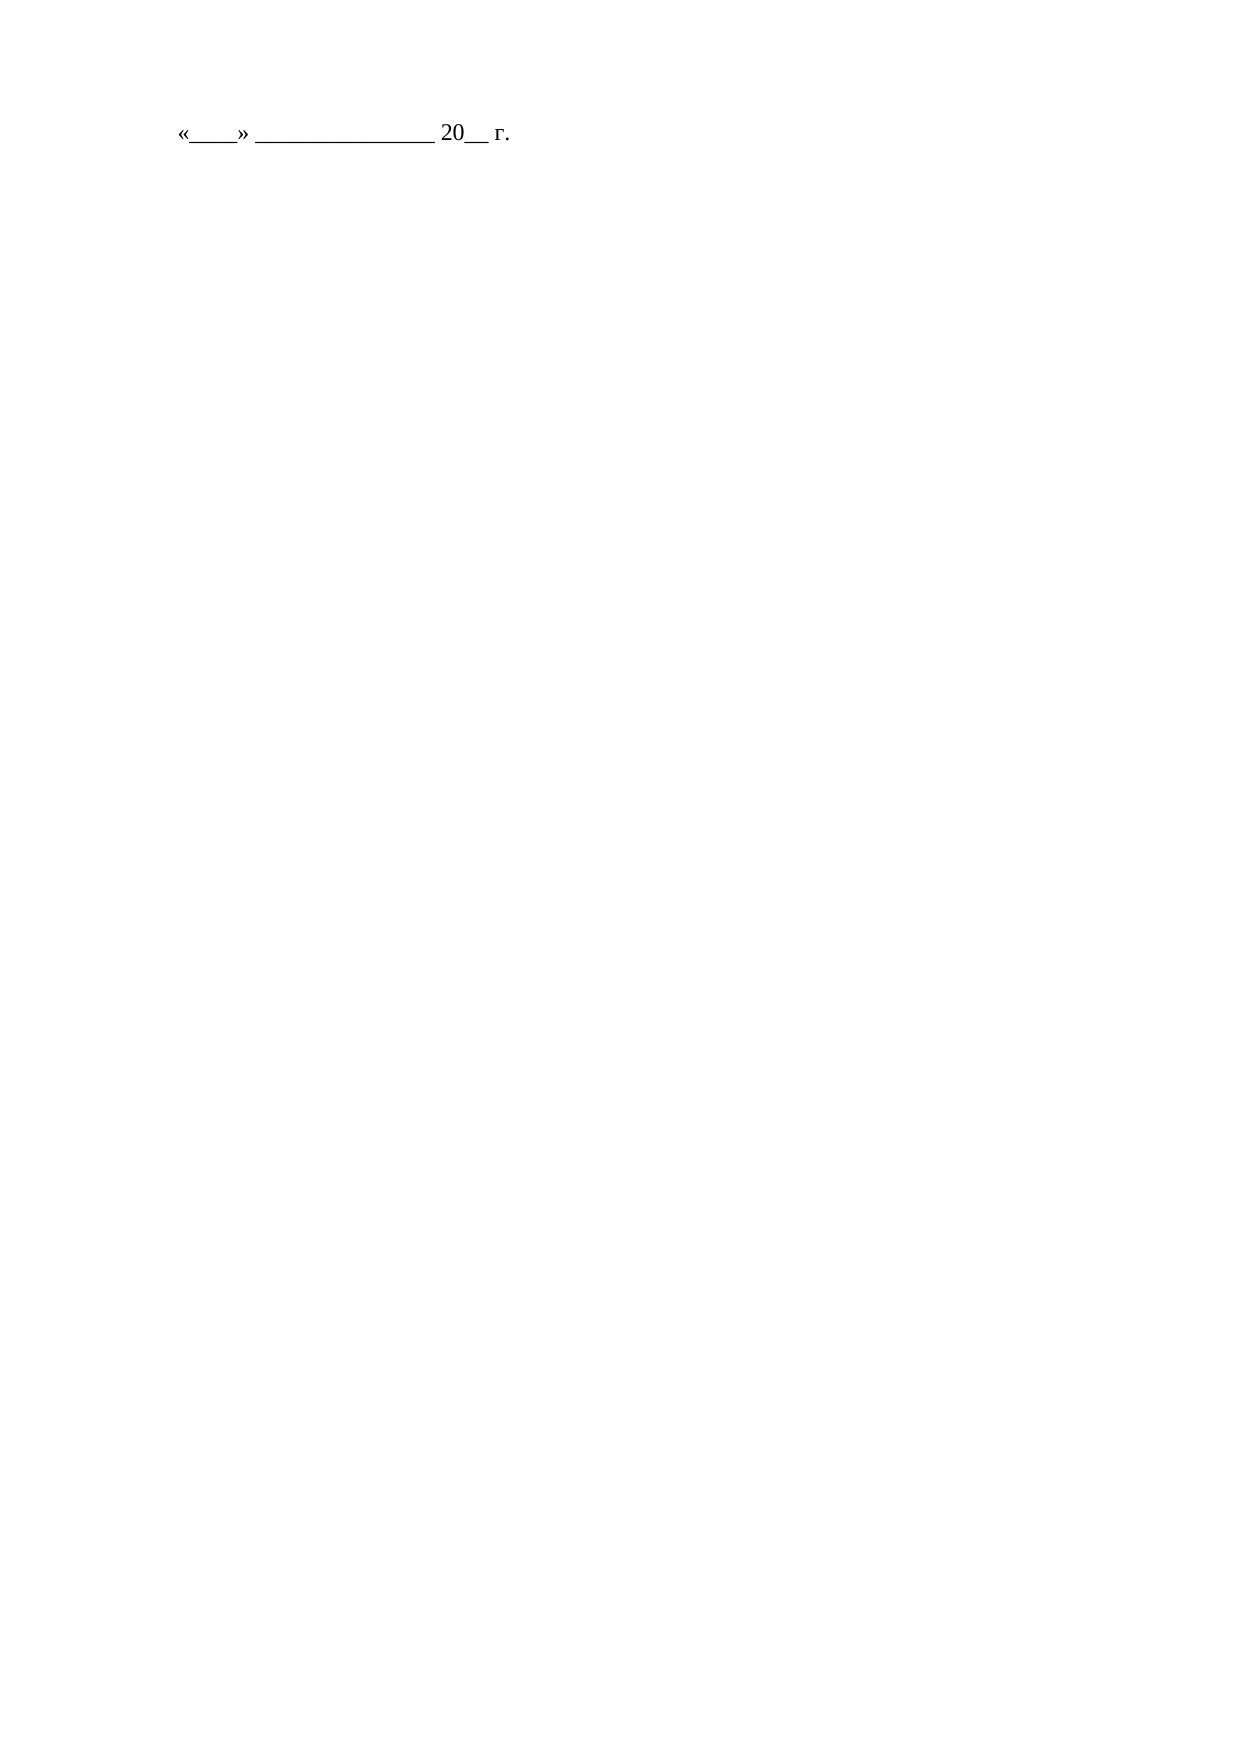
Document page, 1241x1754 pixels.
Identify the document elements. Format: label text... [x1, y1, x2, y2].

text «____» _______________ 20__ г. [177, 118, 1152, 146]
